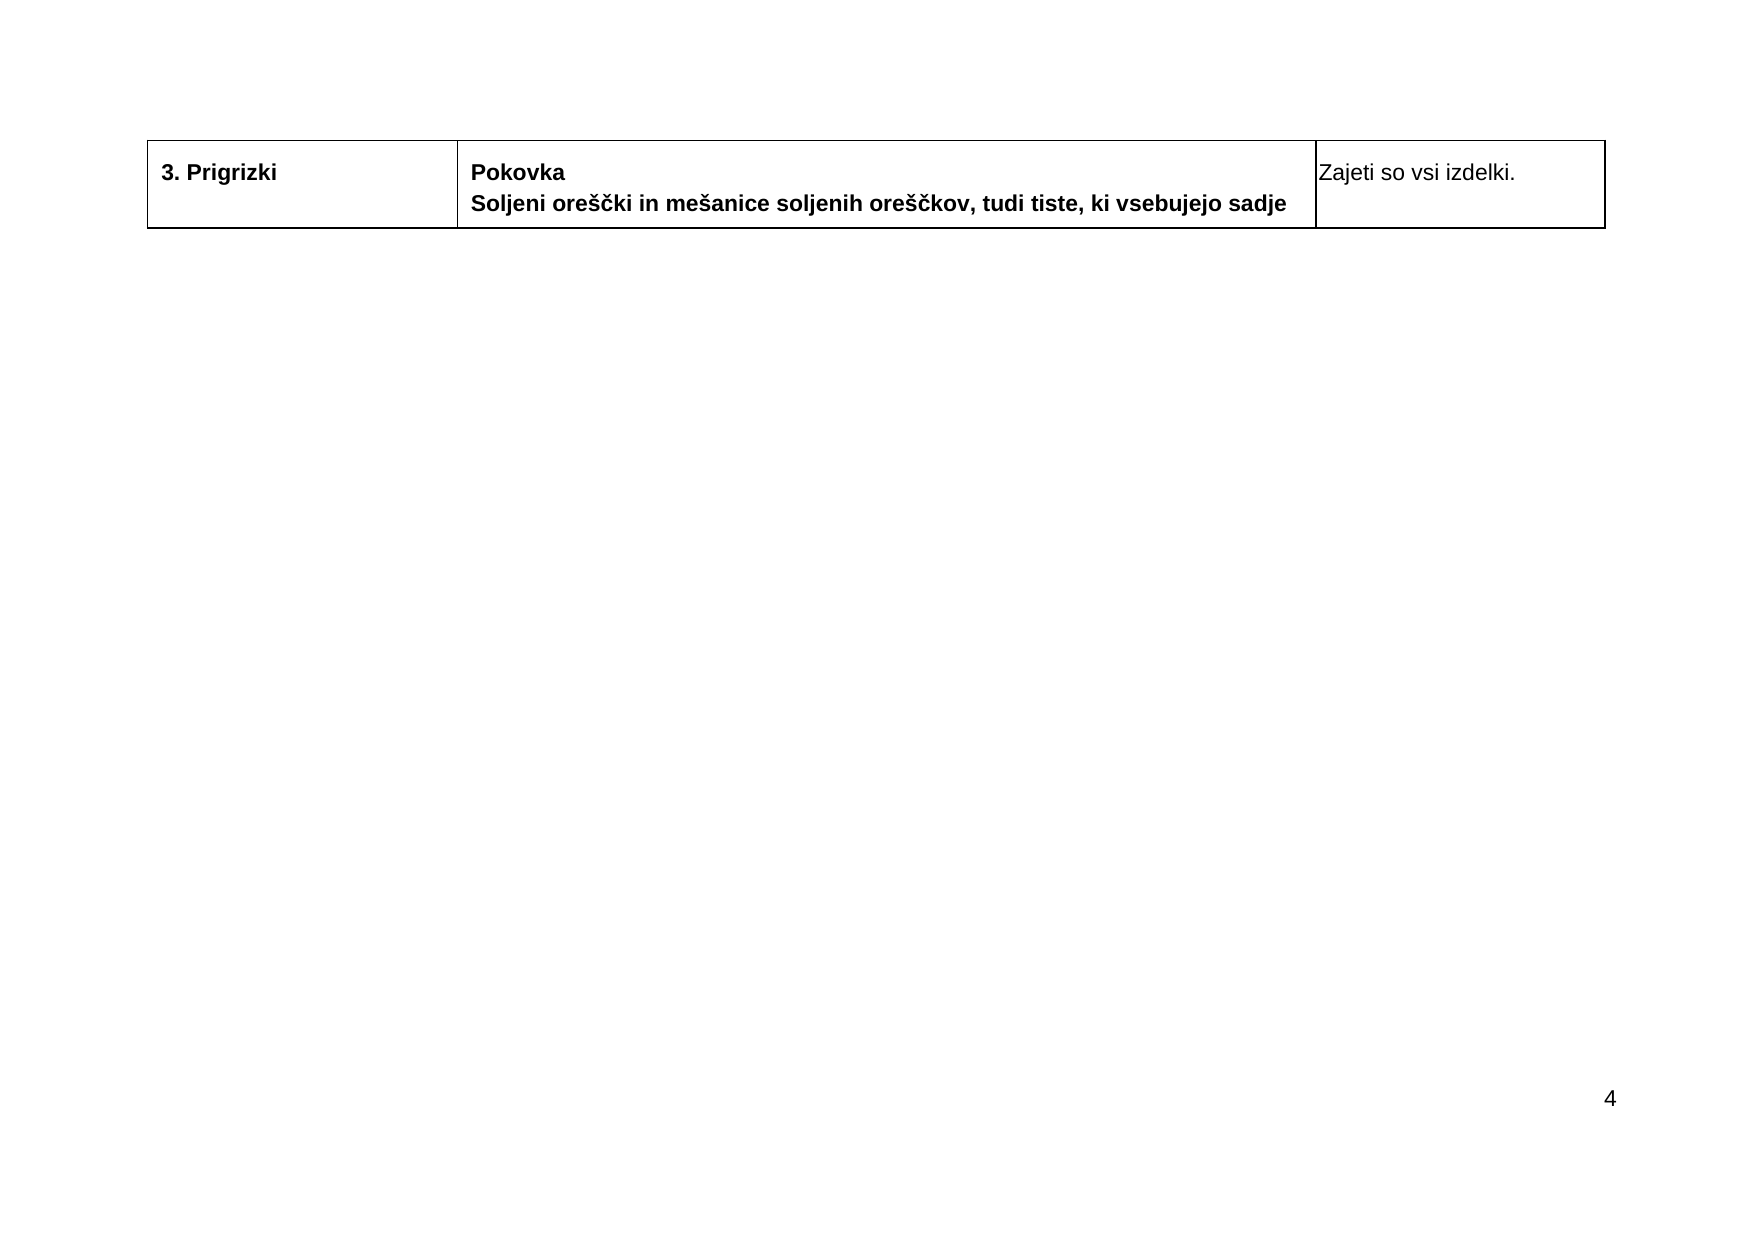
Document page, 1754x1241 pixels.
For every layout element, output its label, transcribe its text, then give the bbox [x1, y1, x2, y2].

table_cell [1317, 141, 1604, 227]
table_cell 3. Prigrizki [148, 141, 457, 227]
table_cell Pokovka Soljeni oreščki in mešanice soljenih oreščkov, tudi tiste, ki vsebujejo sadje [458, 141, 1315, 227]
